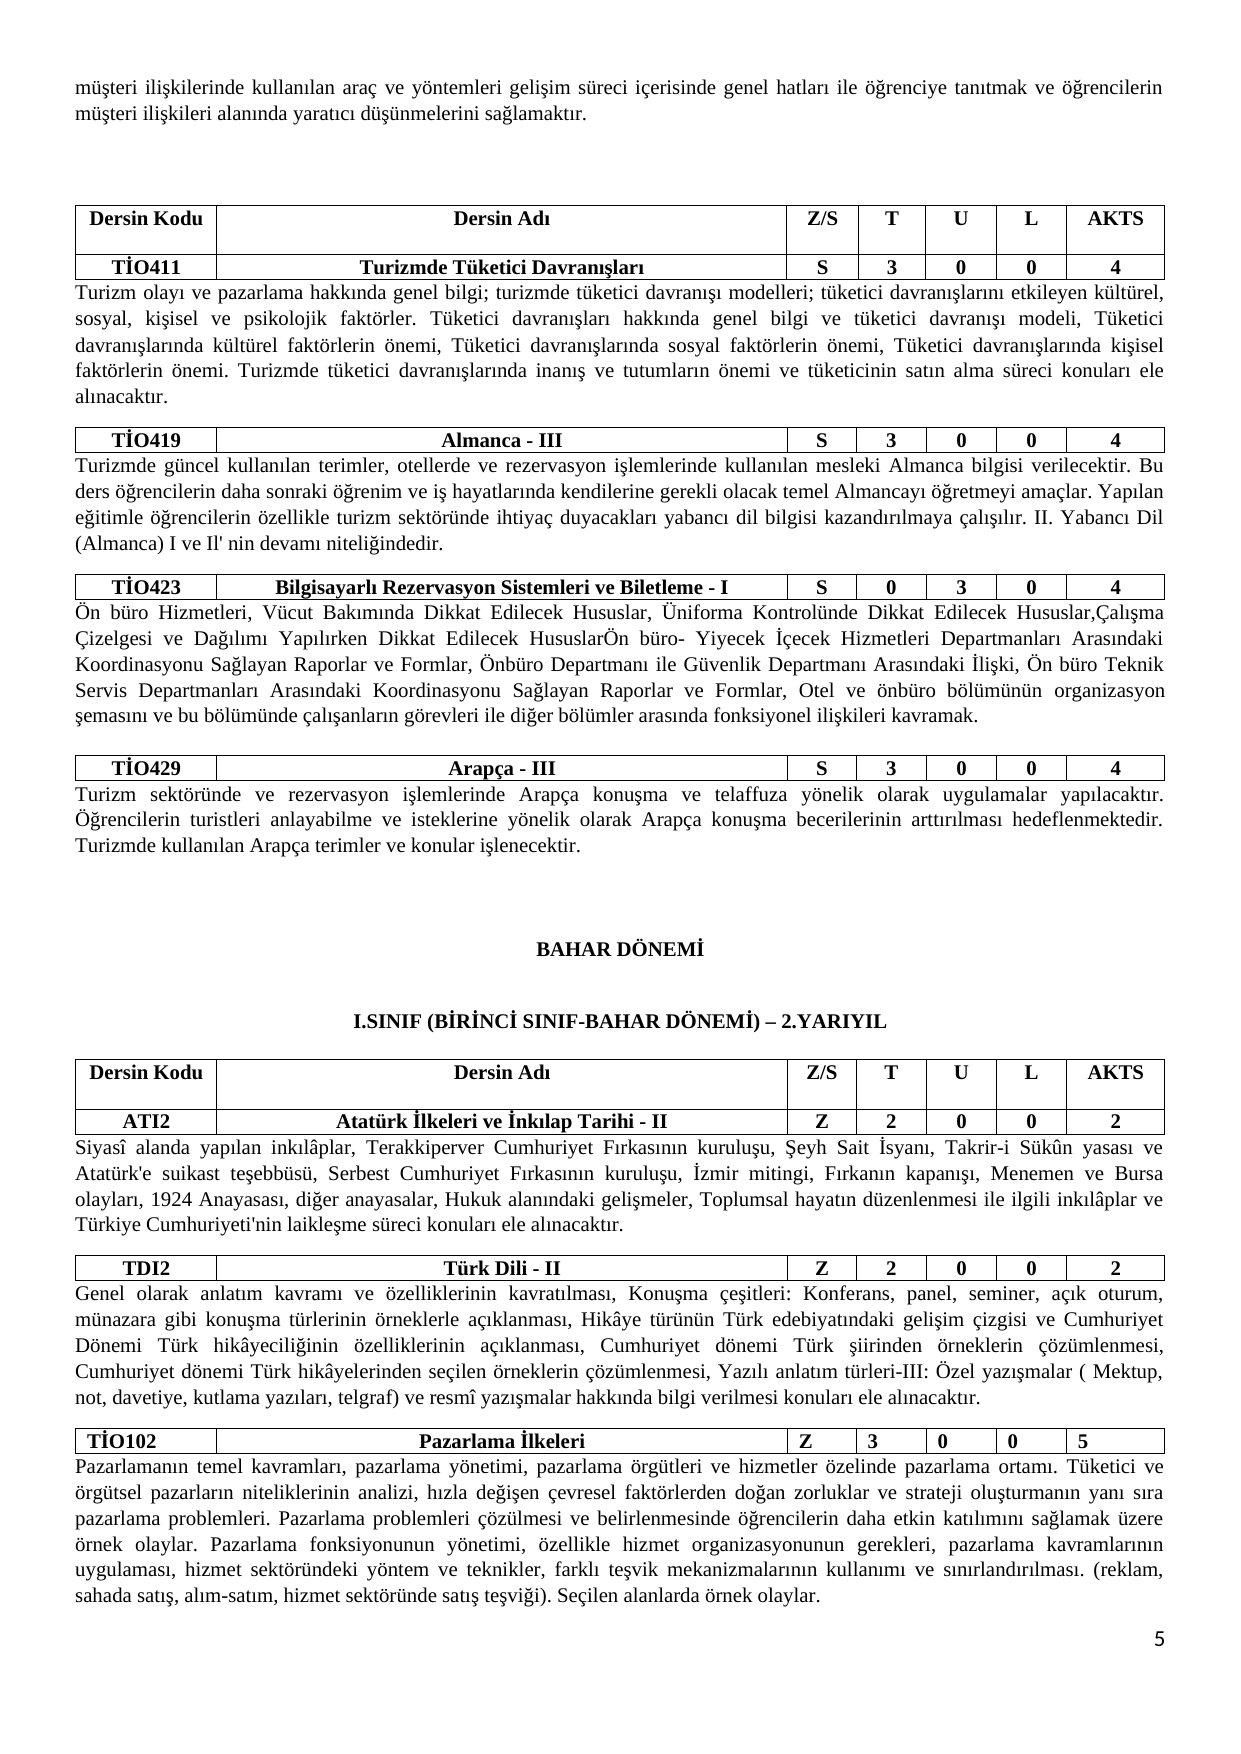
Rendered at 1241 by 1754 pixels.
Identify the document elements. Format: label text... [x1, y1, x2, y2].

table_header 0 [927, 1256, 996, 1280]
table_header 2 [1067, 1256, 1164, 1280]
table_cell 0 [997, 1110, 1066, 1133]
table_header 4 [1067, 428, 1164, 452]
table_header 0 [997, 428, 1066, 452]
table_header 2 [857, 1256, 926, 1280]
table_cell 4 [1067, 255, 1164, 279]
table_header 0 [927, 756, 996, 780]
table_cell Turizmde Tüketici Davranışları [217, 255, 786, 279]
table_cell TİO411 [76, 255, 216, 279]
table_header Bilgisayarlı Rezervasyon Sistemleri ve Biletleme - I [217, 575, 787, 599]
table_header AKTS [1067, 206, 1164, 254]
table_header TİO419 [76, 428, 216, 452]
table_header 0 [997, 756, 1066, 780]
table_header 0 [997, 1256, 1066, 1280]
table_header L [997, 206, 1066, 254]
table_header 0 [927, 1429, 996, 1453]
table_header Almanca - III [217, 428, 787, 452]
text I.SINIF (BİRİNCİ SINIF-BAHAR DÖNEMİ) – 2.YARIYIL [75, 1009, 1165, 1033]
table_header TİO423 [76, 575, 216, 599]
table_header S [788, 756, 856, 780]
table_header 3 [857, 756, 926, 780]
table_header S [788, 575, 856, 599]
table_header TİO102 [76, 1429, 216, 1453]
table_header 3 [857, 1429, 926, 1453]
table_header Z [788, 1256, 856, 1280]
table_header 0 [997, 1429, 1066, 1453]
table_header Pazarlama İlkeleri [217, 1429, 787, 1453]
text Turizmde güncel kullanılan terimler, otellerde ve rezervasyon işlemlerinde kullanılan mesleki Almanca bilgisi verilecektir. Bu ders öğrencilerin daha sonraki öğrenim ve iş hayatlarında kendilerine gerekli olacak temel Almancayı öğretmeyi amaçlar. Yapılan eğitimle öğrencilerin özellikle turizm sektöründe ihtiyaç duyacakları yabancı dil bilgisi kazandırılmaya çalışılır. II. Yabancı Dil (Almanca) I ve Il' nin devamı niteliğindedir. [75, 453, 1165, 555]
table_header L [997, 1060, 1066, 1108]
table_header U [926, 206, 996, 254]
table_header S [788, 428, 856, 452]
table_cell 0 [997, 255, 1066, 279]
text Siyasî alanda yapılan inkılâplar, Terakkiperver Cumhuriyet Fırkasının kuruluşu, Şeyh Sait İsyanı, Takrir-i Sükûn yasası ve Atatürk'e suikast teşebbüsü, Serbest Cumhuriyet Fırkasının kuruluşu, İzmir mitingi, Fırkanın kapanışı, Menemen ve Bursa olayları, 1924 Anayasası, diğer anayasalar, Hukuk alanındaki gelişmeler, Toplumsal hayatın düzenlenmesi ile ilgili inkılâplar ve Türkiye Cumhuriyeti'nin laikleşme süreci konuları ele alınacaktır. [75, 1135, 1165, 1236]
table_header 4 [1067, 575, 1164, 599]
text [75, 75, 1165, 125]
table_header Dersin Kodu [76, 206, 216, 254]
table_header U [927, 1060, 996, 1108]
table_header 3 [857, 428, 926, 452]
table_header Dersin Kodu [76, 1060, 216, 1108]
table_header TDI2 [76, 1256, 216, 1280]
table_header Z/S [787, 206, 858, 254]
table_header 0 [997, 575, 1066, 599]
text Genel olarak anlatım kavramı ve özelliklerinin kavratılması, Konuşma çeşitleri: Konferans, panel, seminer, açık oturum, münazara gibi konuşma türlerinin örneklerle açıklanması, Hikâye türünün Türk edebiyatındaki gelişim çizgisi ve Cumhuriyet Dönemi Türk hikâyeciliğinin özelliklerinin açıklanması, Cumhuriyet dönemi Türk şiirinden örneklerin çözümlenmesi, Cumhuriyet dönemi Türk hikâyelerinden seçilen örneklerin çözümlenmesi, Yazılı anlatım türleri-III: Özel yazışmalar ( Mektup, not, davetiye, kutlama yazıları, telgraf) ve resmî yazışmalar hakkında bilgi verilmesi konuları ele alınacaktır. [75, 1281, 1165, 1409]
table_header Dersin Adı [217, 206, 786, 254]
table_cell 0 [926, 255, 996, 279]
table_header Türk Dili - II [217, 1256, 787, 1280]
table_header AKTS [1067, 1060, 1164, 1108]
table_header 4 [1067, 756, 1164, 780]
table_cell ATI2 [76, 1110, 216, 1133]
table_header TİO429 [76, 756, 216, 780]
table_cell Atatürk İlkeleri ve İnkılap Tarihi - II [217, 1110, 787, 1133]
table_header Z [788, 1429, 856, 1453]
table_header 3 [927, 575, 996, 599]
table_cell 3 [859, 255, 925, 279]
table_header Dersin Adı [217, 1060, 787, 1108]
table_cell 2 [857, 1110, 926, 1133]
table_header T [859, 206, 925, 254]
table_header Z/S [788, 1060, 856, 1108]
text Turizm sektöründe ve rezervasyon işlemlerinde Arapça konuşma ve telaffuza yönelik olarak uygulamalar yapılacaktır. Öğrencilerin turistleri anlayabilme ve isteklerine yönelik olarak Arapça konuşma becerilerinin arttırılması hedeflenmektedir. Turizmde kullanılan Arapça terimler ve konular işlenecektir. [75, 781, 1165, 857]
table_header 0 [927, 428, 996, 452]
table_header 5 [1067, 1429, 1164, 1453]
table_cell S [787, 255, 858, 279]
text Turizm olayı ve pazarlama hakkında genel bilgi; turizmde tüketici davranışı modelleri; tüketici davranışlarını etkileyen kültürel, sosyal, kişisel ve psikolojik faktörler. Tüketici davranışları hakkında genel bilgi ve tüketici davranışı modeli, Tüketici davranışlarında kültürel faktörlerin önemi, Tüketici davranışlarında sosyal faktörlerin önemi, Tüketici davranışlarında kişisel faktörlerin önemi. Turizmde tüketici davranışlarında inanış ve tutumların önemi ve tüketicinin satın alma süreci konuları ele alınacaktır. [75, 280, 1165, 408]
text Ön büro Hizmetleri, Vücut Bakımında Dikkat Edilecek Hususlar, Üniforma Kontrolünde Dikkat Edilecek Hususlar,Çalışma Çizelgesi ve Dağılımı Yapılırken Dikkat Edilecek HususlarÖn büro- Yiyecek İçecek Hizmetleri Departmanları Arasındaki Koordinasyonu Sağlayan Raporlar ve Formlar, Önbüro Departmanı ile Güvenlik Departmanı Arasındaki İlişki, Ön büro Teknik Servis Departmanları Arasındaki Koordinasyonu Sağlayan Raporlar ve Formlar, Otel ve önbüro bölümünün organizasyon şemasını ve bu bölümünde çalışanların görevleri ile diğer bölümler arasında fonksiyonel ilişkileri kavramak. [75, 600, 1165, 727]
table_header T [857, 1060, 926, 1108]
text Pazarlamanın temel kavramları, pazarlama yönetimi, pazarlama örgütleri ve hizmetler özelinde pazarlama ortamı. Tüketici ve örgütsel pazarların niteliklerinin analizi, hızla değişen çevresel faktörlerden doğan zorluklar ve strateji oluşturmanın yanı sıra pazarlama problemleri. Pazarlama problemleri çözülmesi ve belirlenmesinde öğrencilerin daha etkin katılımını sağlamak üzere örnek olaylar. Pazarlama fonksiyonunun yönetimi, özellikle hizmet organizasyonunun gerekleri, pazarlama kavramlarının uygulaması, hizmet sektöründeki yöntem ve teknikler, farklı teşvik mekanizmalarının kullanımı ve sınırlandırılması. (reklam, sahada satış, alım-satım, hizmet sektöründe satış teşviği). Seçilen alanlarda örnek olaylar. [75, 1454, 1165, 1607]
table_cell 0 [927, 1110, 996, 1133]
table_cell 2 [1067, 1110, 1164, 1133]
table_header Arapça - III [217, 756, 787, 780]
table_cell Z [788, 1110, 856, 1133]
table_header 0 [857, 575, 926, 599]
text BAHAR DÖNEMİ [75, 937, 1165, 961]
